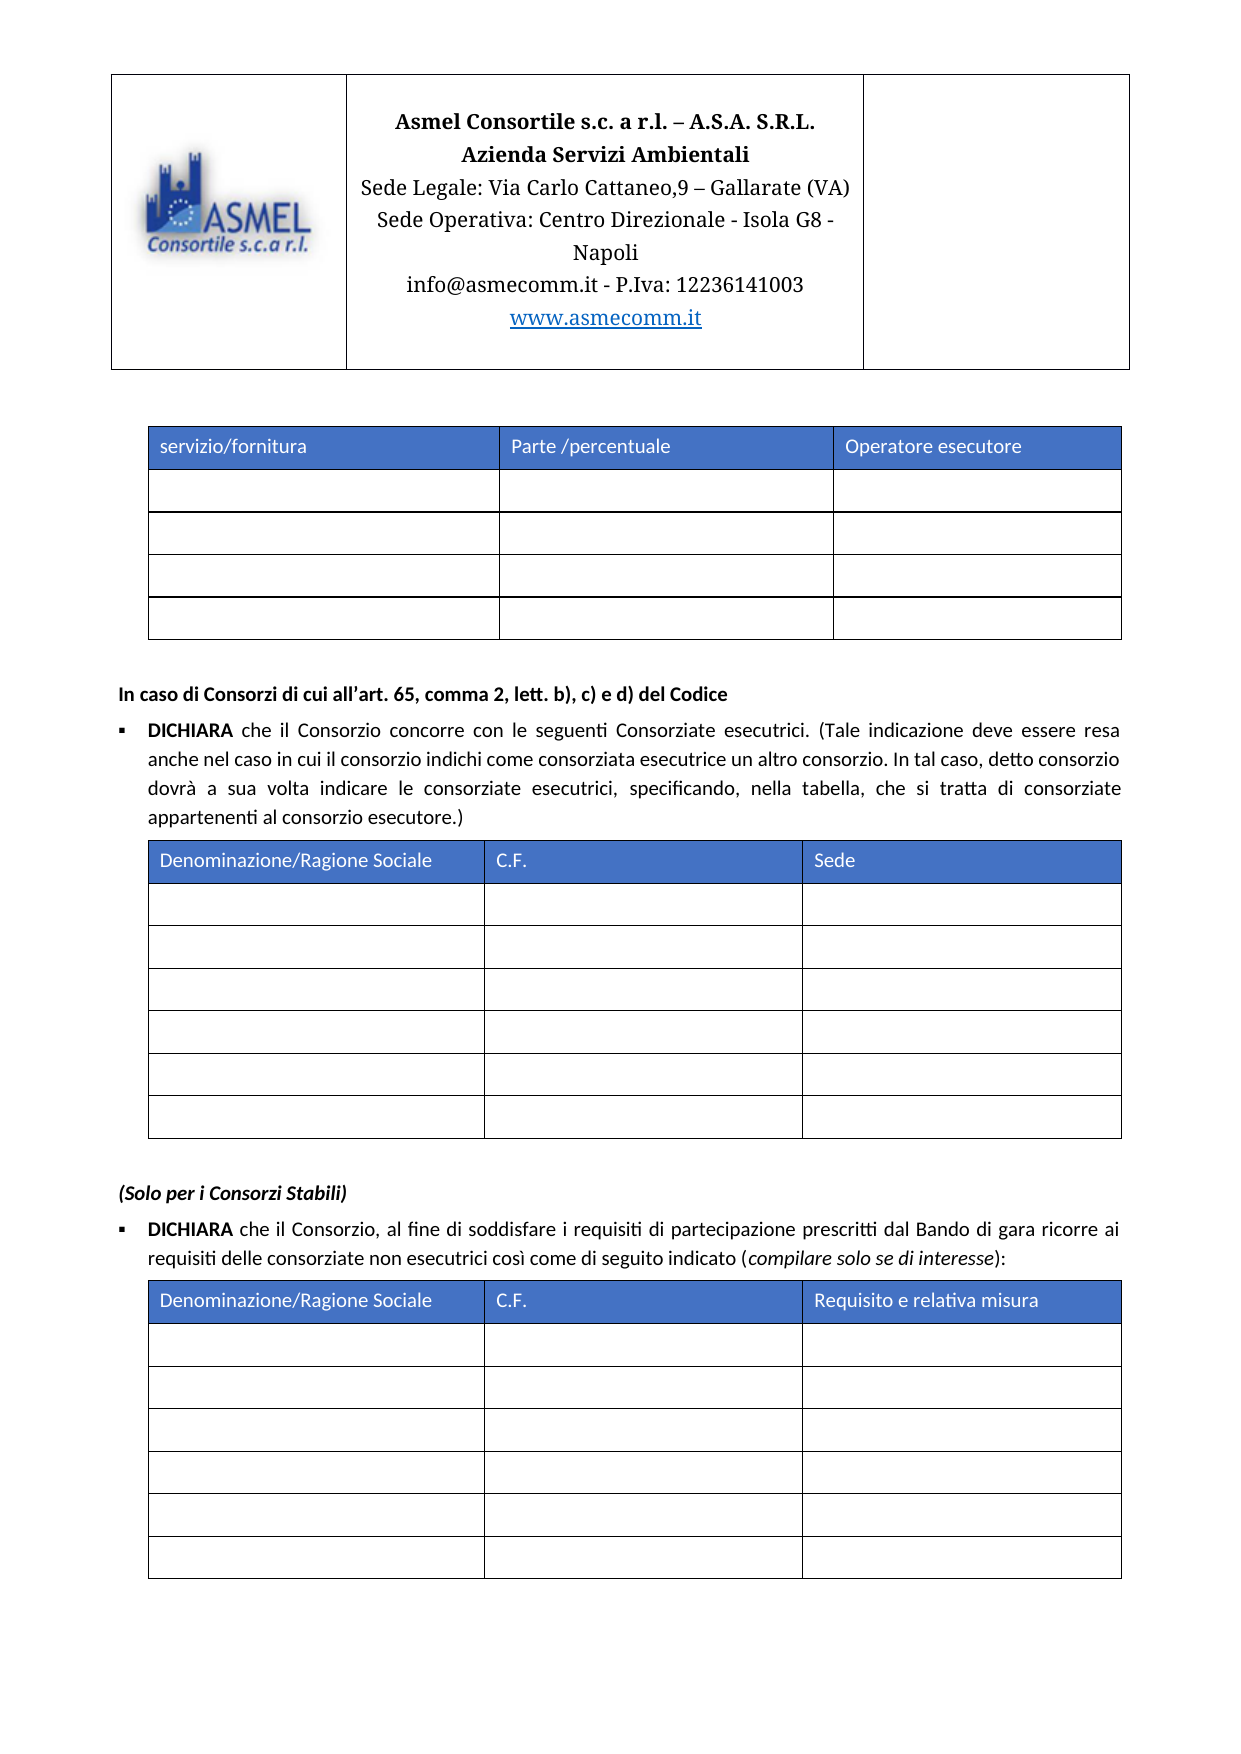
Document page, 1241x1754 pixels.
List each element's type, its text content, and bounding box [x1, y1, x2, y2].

picture [122, 128, 336, 278]
table_cell [803, 1452, 1121, 1493]
table_cell [149, 969, 484, 1010]
table_cell [485, 1452, 802, 1493]
table_cell [500, 513, 833, 554]
table_header Operatore esecutore [834, 427, 1121, 469]
table_cell [500, 470, 833, 511]
table_cell [149, 1324, 484, 1366]
table_cell [803, 1096, 1121, 1138]
table_header C.F. [485, 1281, 802, 1323]
text In caso di Consorzi di cui all’art. 65, comma 2, lett. b), c) e d) del Codice [118, 682, 1122, 707]
table_cell [149, 470, 499, 511]
table_header Sede [803, 841, 1121, 883]
table_cell [803, 926, 1121, 968]
table_header servizio/fornitura [149, 427, 499, 469]
table_cell [485, 926, 802, 968]
table_cell [834, 555, 1121, 596]
table_header Parte /percentuale [500, 427, 833, 469]
table_cell [485, 1537, 802, 1578]
table_cell [149, 1452, 484, 1493]
table_cell [149, 1011, 484, 1053]
text (Solo per i Consorzi Stabili) [118, 1180, 1122, 1206]
table_header Denominazione/Ragione Sociale [149, 1281, 484, 1323]
table_cell [485, 1054, 802, 1095]
table_cell [834, 513, 1121, 554]
table_cell [803, 969, 1121, 1010]
table_cell [149, 1537, 484, 1578]
table_cell [485, 1494, 802, 1536]
table_header Requisito e relativa misura [803, 1281, 1121, 1323]
table_cell [149, 1096, 484, 1138]
table_cell [149, 513, 499, 554]
table_cell [149, 555, 499, 596]
table_cell [485, 884, 802, 925]
table_cell [803, 1494, 1121, 1536]
table_cell [500, 555, 833, 596]
table_cell [834, 470, 1121, 511]
table_header Denominazione/Ragione Sociale [149, 841, 484, 883]
table_cell [149, 598, 499, 639]
table_cell [803, 1409, 1121, 1451]
table_cell [803, 1367, 1121, 1408]
table_cell [485, 1011, 802, 1053]
table_cell [149, 1367, 484, 1408]
table_cell [149, 926, 484, 968]
table_cell [500, 598, 833, 639]
text ▪ DICHIARA che il Consorzio, al fine di soddisfare i requisiti di partecipazione prescritti dal Bando di gara ricorre ai requisiti delle consorziate non esecutrici così come di seguito indicato (compilare solo se di interesse): [118, 1216, 1122, 1270]
table_cell [803, 1011, 1121, 1053]
table_cell [803, 1324, 1121, 1366]
table_cell [149, 884, 484, 925]
table_cell [149, 1054, 484, 1095]
text ▪ DICHIARA che il Consorzio concorre con le seguenti Consorziate esecutrici. (Tale indicazione deve essere resa anche nel caso in cui il consorzio indichi come consorziata esecutrice un altro consorzio. In tal caso, detto consorzio dovrà a sua volta indicare le consorziate esecutrici, specificando, nella tabella, che si tratta di consorziate appartenenti al consorzio esecutore.) [118, 717, 1122, 830]
table_cell [485, 1409, 802, 1451]
table_header C.F. [485, 841, 802, 883]
table_cell [803, 1054, 1121, 1095]
table_cell [834, 598, 1121, 639]
table_cell [803, 884, 1121, 925]
table_cell [149, 1409, 484, 1451]
table_cell [149, 1494, 484, 1536]
table_cell [803, 1537, 1121, 1578]
table_cell [485, 1324, 802, 1366]
table_cell [485, 1096, 802, 1138]
table_cell [485, 1367, 802, 1408]
table_cell [485, 969, 802, 1010]
